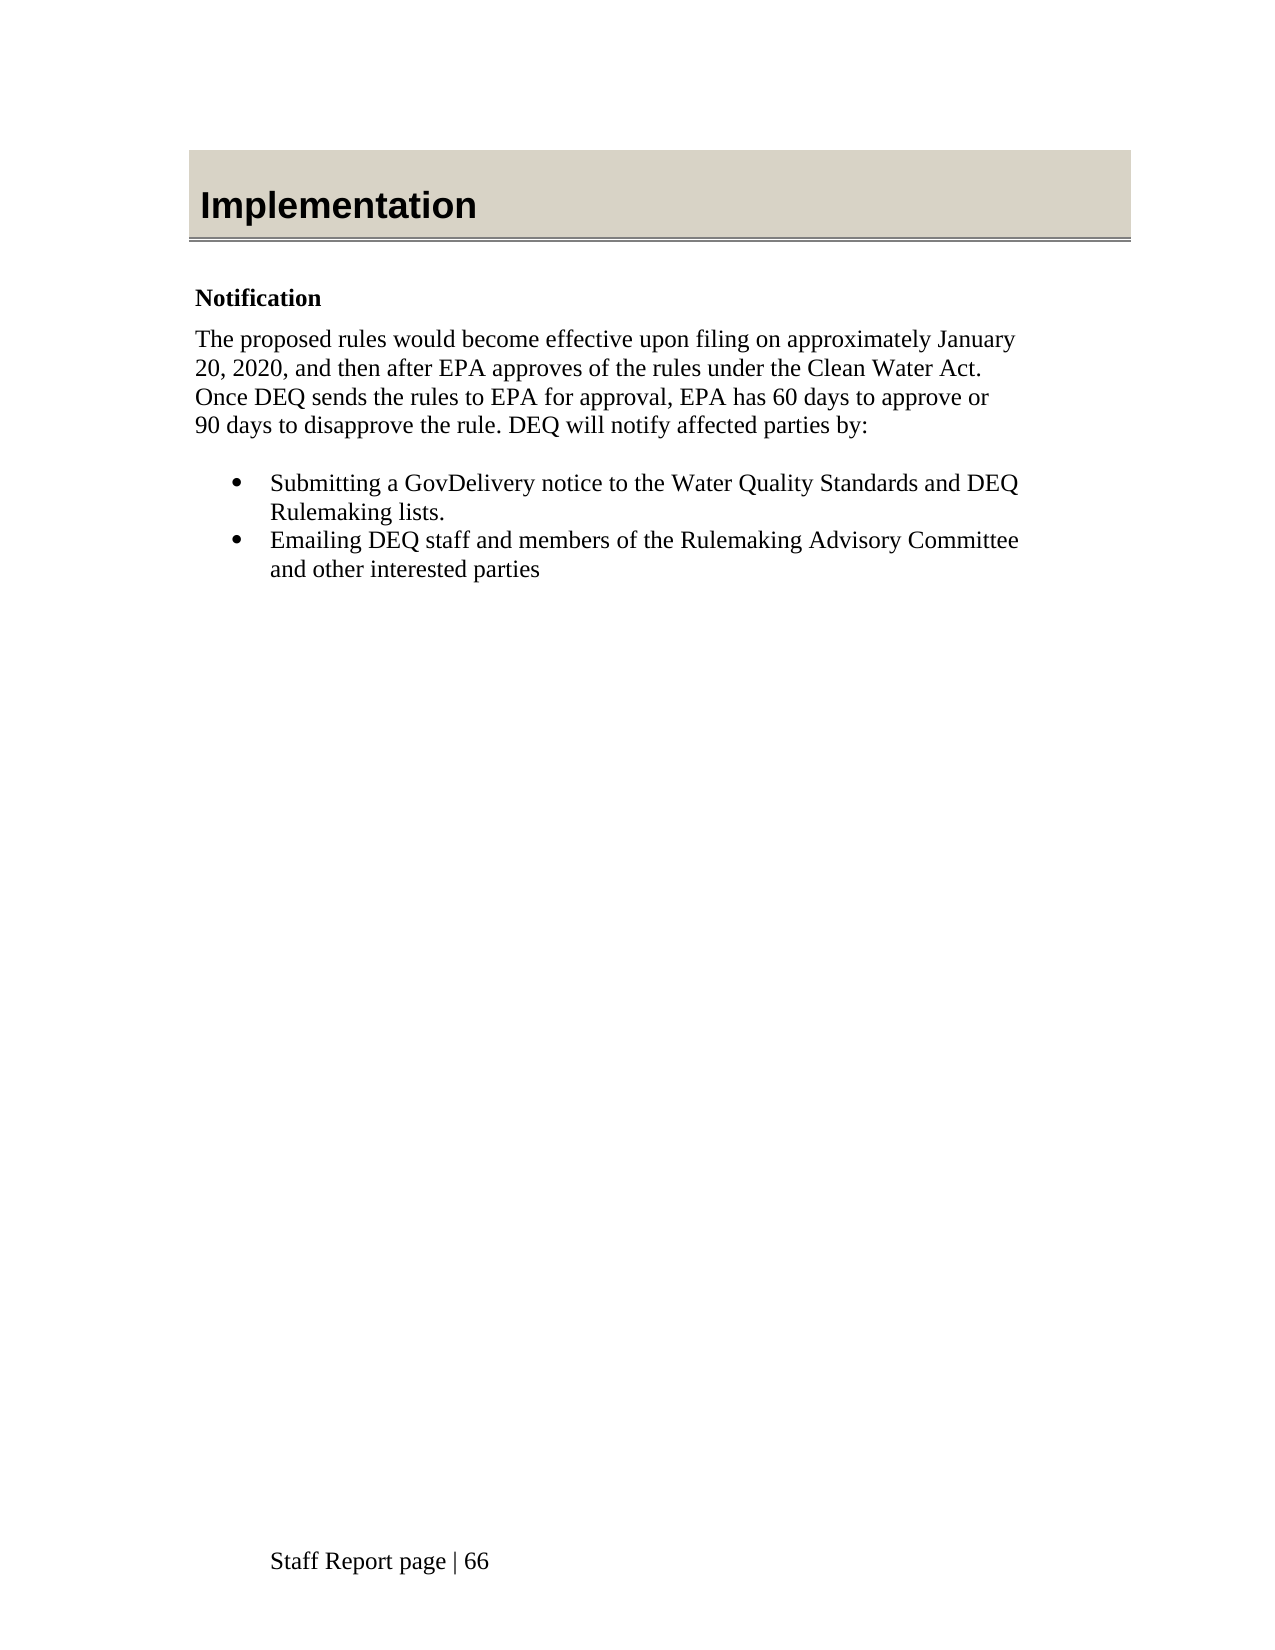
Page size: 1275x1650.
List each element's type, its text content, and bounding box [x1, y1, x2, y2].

subtitle Notification [195, 283, 1125, 312]
text The proposed rules would become effective upon filing on approximately January 20, 2020, and then after EPA approves of the rules under the Clean Water Actmmm, dd, yyyy. Once DEQ sends the rules to EPA for approval, EPA has 60 days to approve or 90 days to disapprove the rule. DEQ will notify affected parties by: [195, 324, 1020, 439]
list Emailing DEQ staff and members of the Rulemaking Advisory Committee and other interested parties [232, 526, 1020, 583]
list Submitting a GovDelivery notice to the Water Quality Standards and DEQ Rulemaking lists. [232, 468, 1020, 526]
table_header Implementation [189, 150, 1131, 237]
